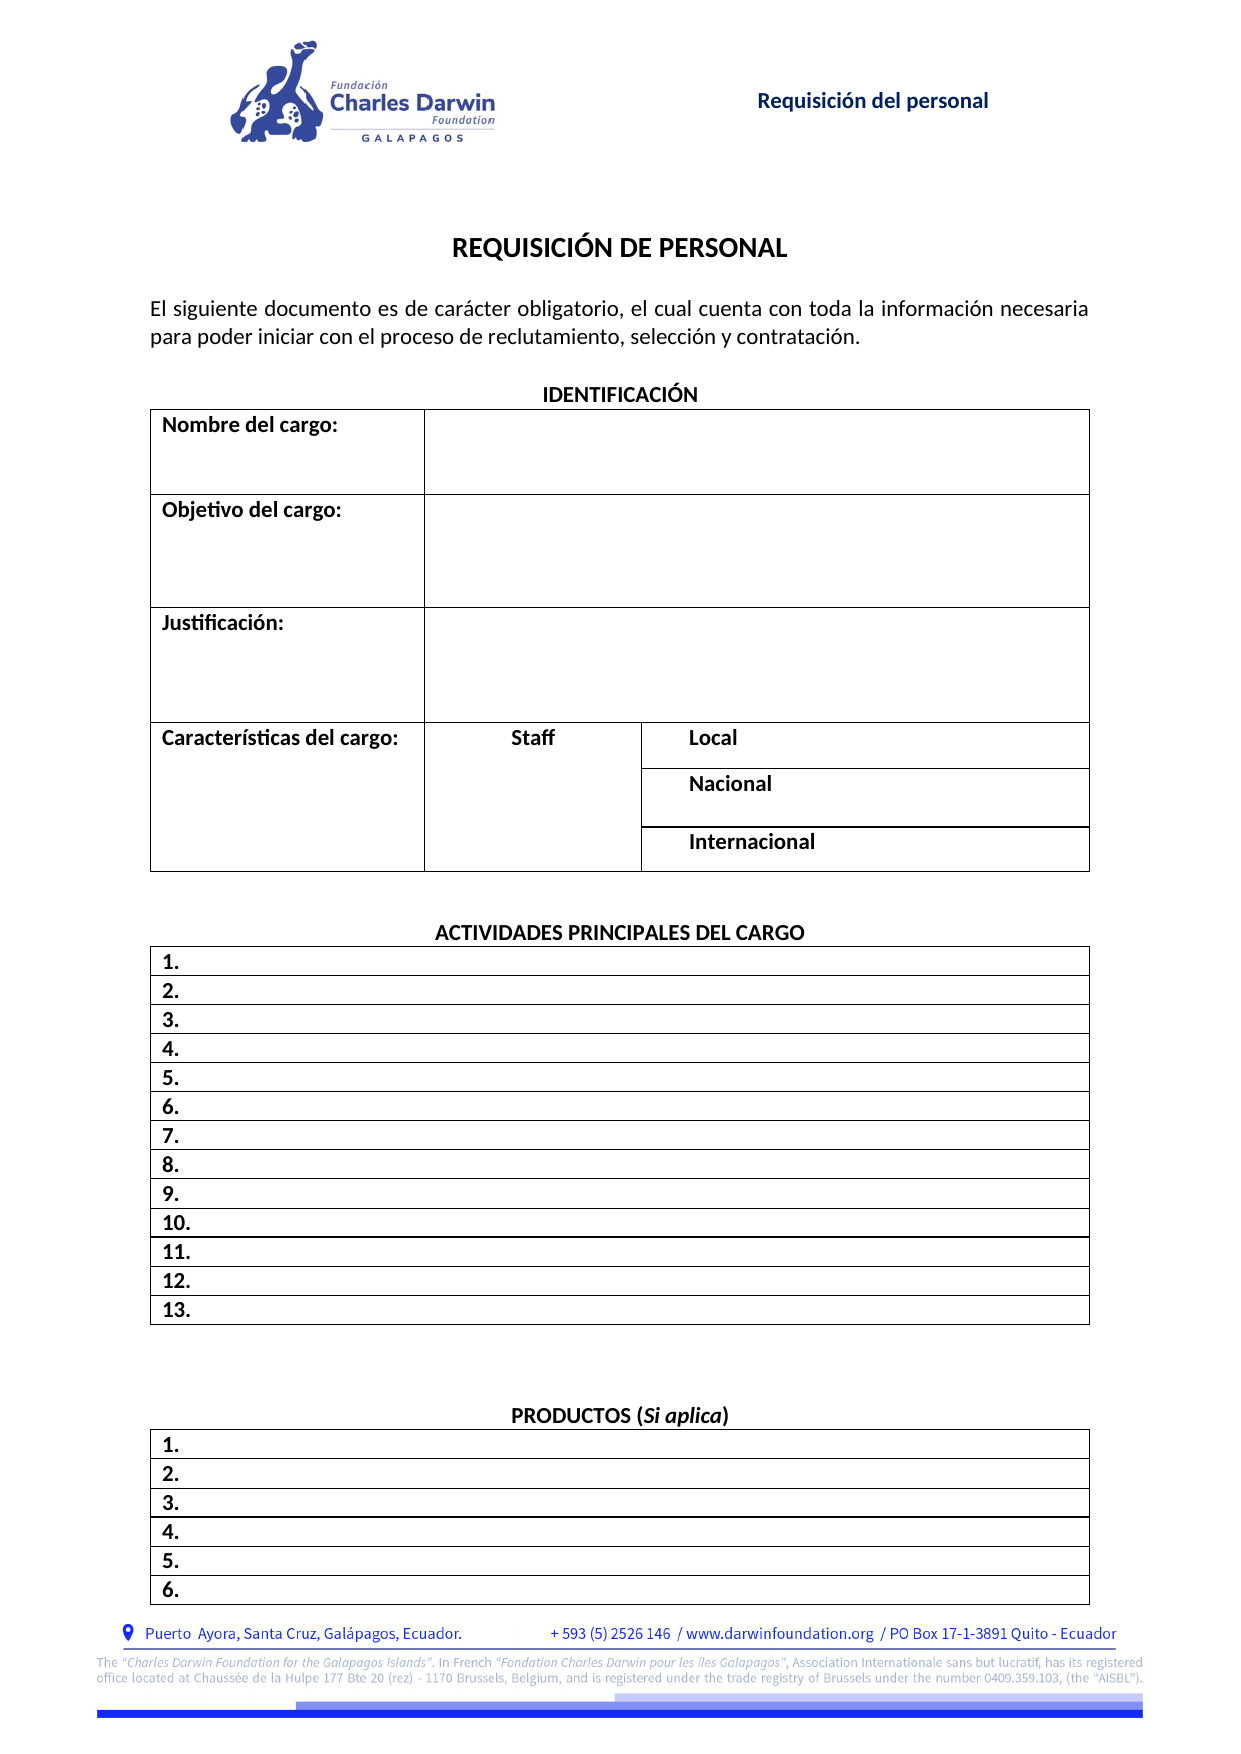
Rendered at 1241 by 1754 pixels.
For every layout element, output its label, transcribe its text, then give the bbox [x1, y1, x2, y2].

table_cell [151, 1518, 1089, 1546]
table_cell [151, 1296, 1089, 1324]
table_cell [151, 976, 1089, 1004]
table_cell Nacional [642, 769, 1089, 826]
table_cell [151, 1063, 1089, 1091]
table_cell [151, 1034, 1089, 1062]
table_cell [151, 1547, 1089, 1574]
text PRODUCTOS (Si aplica) [150, 1401, 1090, 1429]
table_cell Características del cargo: [151, 723, 424, 871]
table_cell Staff [425, 723, 641, 871]
table_cell [151, 1209, 1089, 1236]
text IDENTIFICACIÓN [150, 381, 1090, 409]
text ACTIVIDADES PRINCIPALES DEL CARGO [150, 918, 1090, 946]
table_cell Justificación: [151, 608, 424, 722]
table_header [151, 1430, 1089, 1458]
table_cell [151, 1121, 1089, 1149]
table_cell [151, 1092, 1089, 1120]
text REQUISICIÓN DE PERSONAL [150, 229, 1090, 265]
table_cell [151, 1489, 1089, 1516]
picture [182, 0, 552, 201]
picture [96, 1624, 1143, 1718]
table_cell [425, 495, 1089, 607]
table_header [151, 947, 1089, 975]
text El siguiente documento es de carácter obligatorio, el cual cuenta con toda la información necesaria para poder iniciar con el proceso de reclutamiento, selección y contratación. [150, 294, 1090, 350]
table_cell [151, 1005, 1089, 1033]
table_cell [151, 1238, 1089, 1266]
table_header Nombre del cargo: [151, 410, 424, 494]
table_cell [151, 1150, 1089, 1178]
table_cell [151, 1459, 1089, 1487]
table_cell [151, 1267, 1089, 1294]
table_cell Local [642, 723, 1089, 768]
table_cell [151, 1179, 1089, 1207]
table_cell [425, 608, 1089, 722]
table_header [425, 410, 1089, 494]
table_cell Internacional [642, 828, 1089, 871]
table_cell Objetivo del cargo: [151, 495, 424, 607]
table_cell [151, 1576, 1089, 1604]
